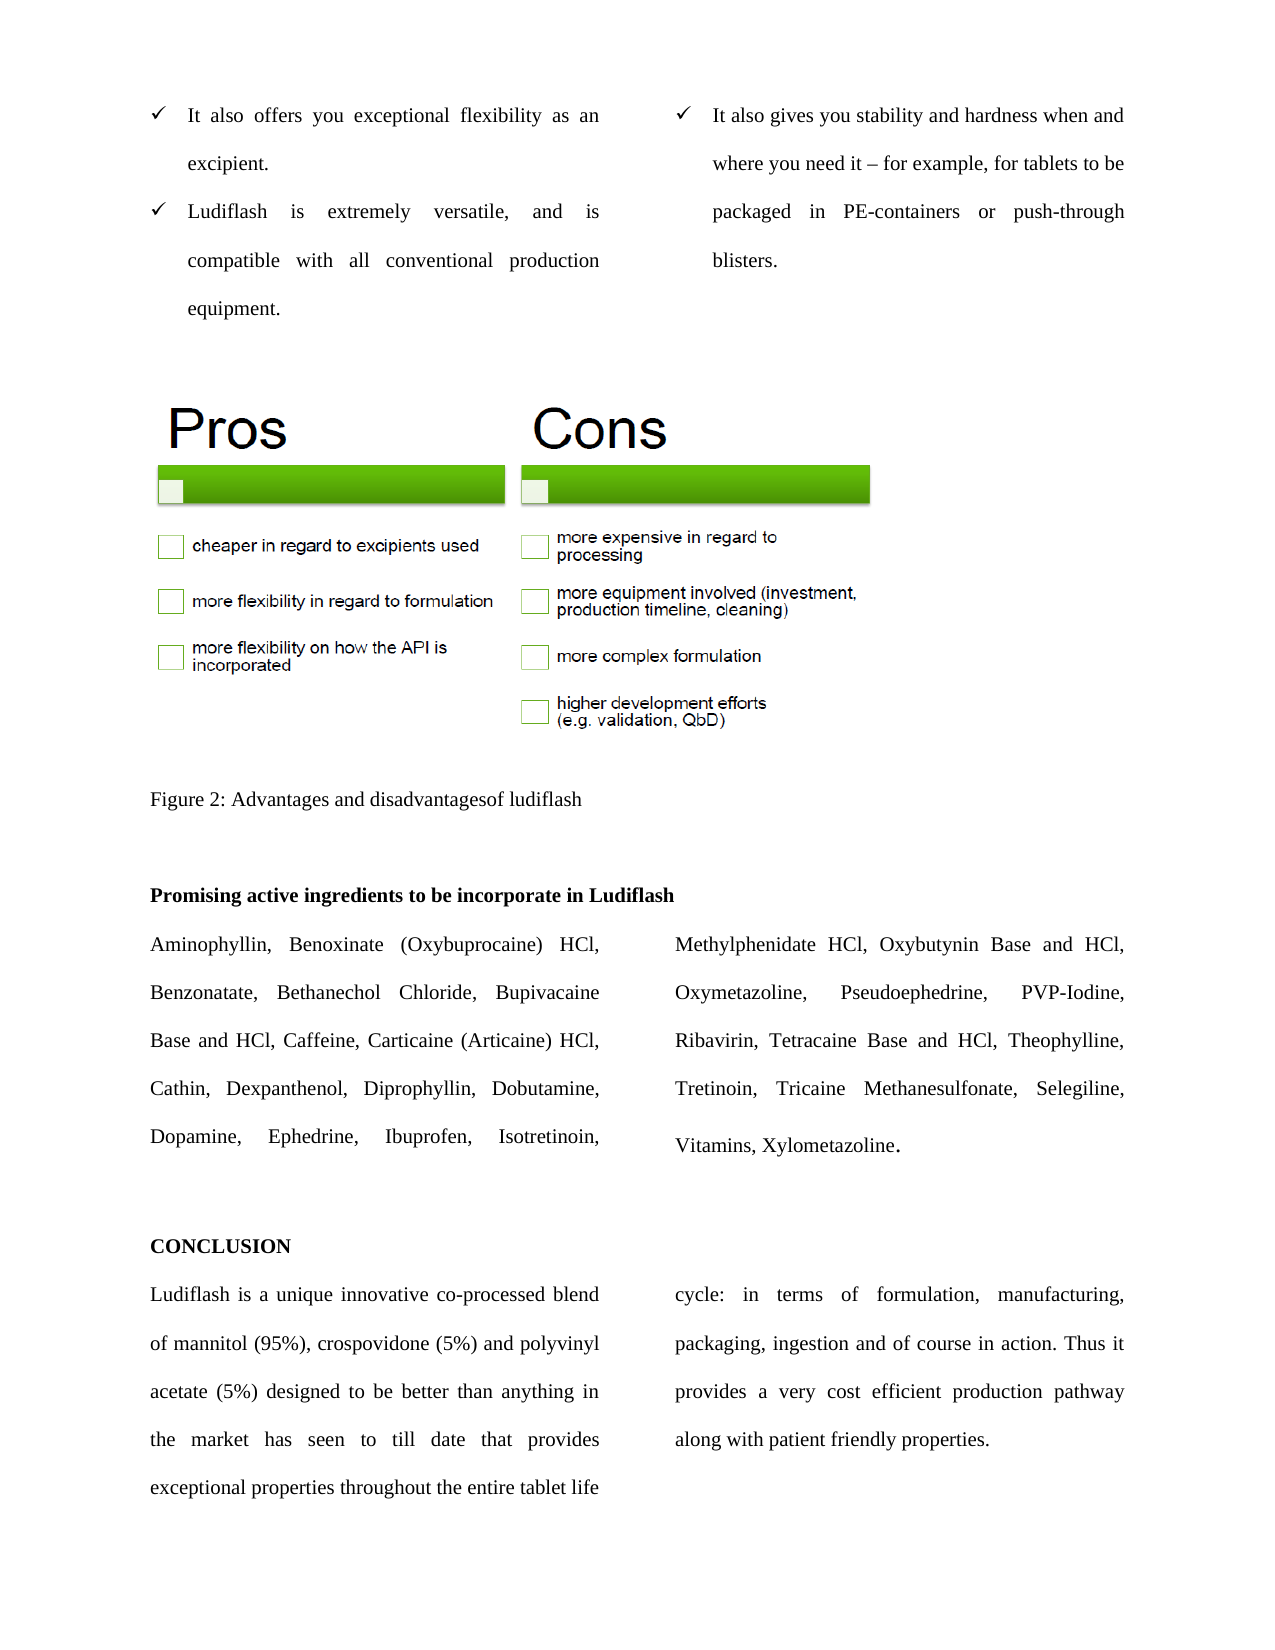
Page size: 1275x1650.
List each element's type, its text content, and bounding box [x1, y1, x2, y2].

text Aminophyllin, Benoxinate (Oxybuprocaine) HCl, Benzonatate, Bethanechol Chloride, Bupivacaine Base and HCl, Caffeine, Carticaine (Articaine) HCl, Cathin, Dexpanthenol, Diprophyllin, Dobutamine, Dopamine, Ephedrine, Ibuprofen, Isotretinoin, Methylphenidate HCl, Oxybutynin Base and HCl, Oxymetazoline, Pseudoephedrine, PVP-Iodine, Ribavirin, Tetracaine Base and HCl, Theophylline, Tretinoin, Tricaine Methanesulfonate, Selegiline, Vitamins, Xylometazoline. [675, 931, 1125, 1157]
list It also offers you exceptional flexibility as an excipient. [150, 103, 600, 175]
text Aminophyllin, Benoxinate (Oxybuprocaine) HCl, Benzonatate, Bethanechol Chloride, Bupivacaine Base and HCl, Caffeine, Carticaine (Articaine) HCl, Cathin, Dexpanthenol, Diprophyllin, Dobutamine, Dopamine, Ephedrine, Ibuprofen, Isotretinoin, Methylphenidate HCl, Oxybutynin Base and HCl, Oxymetazoline, Pseudoephedrine, PVP-Iodine, Ribavirin, Tetracaine Base and HCl, Theophylline, Tretinoin, Tricaine Methanesulfonate, Selegiline, Vitamins, Xylometazoline. [150, 931, 600, 1148]
list Ludiflash is extremely versatile, and is compatible with all conventional production equipment. [150, 199, 600, 320]
text Promising active ingredients to be incorporate in Ludiflash [150, 883, 1125, 907]
text CONCLUSION [150, 1234, 1125, 1258]
text Ludiflash is a unique innovative co-processed blend of mannitol (95%), crospovidone (5%) and polyvinyl acetate (5%) designed to be better than anything in the market has seen to till date that provides exceptional properties throughout the entire tablet life cycle: in terms of formulation, manufacturing, packaging, ingestion and of course in action. Thus it provides a very cost efficient production pathway along with patient friendly properties. [675, 1282, 1125, 1451]
list It also gives you stability and hardness when and where you need it – for example, for tablets to be packaged in PE-containers or push-through blisters. [675, 103, 1125, 272]
text Figure 2: Advantages and disadvantagesof ludiflash [150, 787, 1125, 811]
text Ludiflash is a unique innovative co-processed blend of mannitol (95%), crospovidone (5%) and polyvinyl acetate (5%) designed to be better than anything in the market has seen to till date that provides exceptional properties throughout the entire tablet life cycle: in terms of formulation, manufacturing, packaging, ingestion and of course in action. Thus it provides a very cost efficient production pathway along with patient friendly properties. [150, 1282, 600, 1499]
